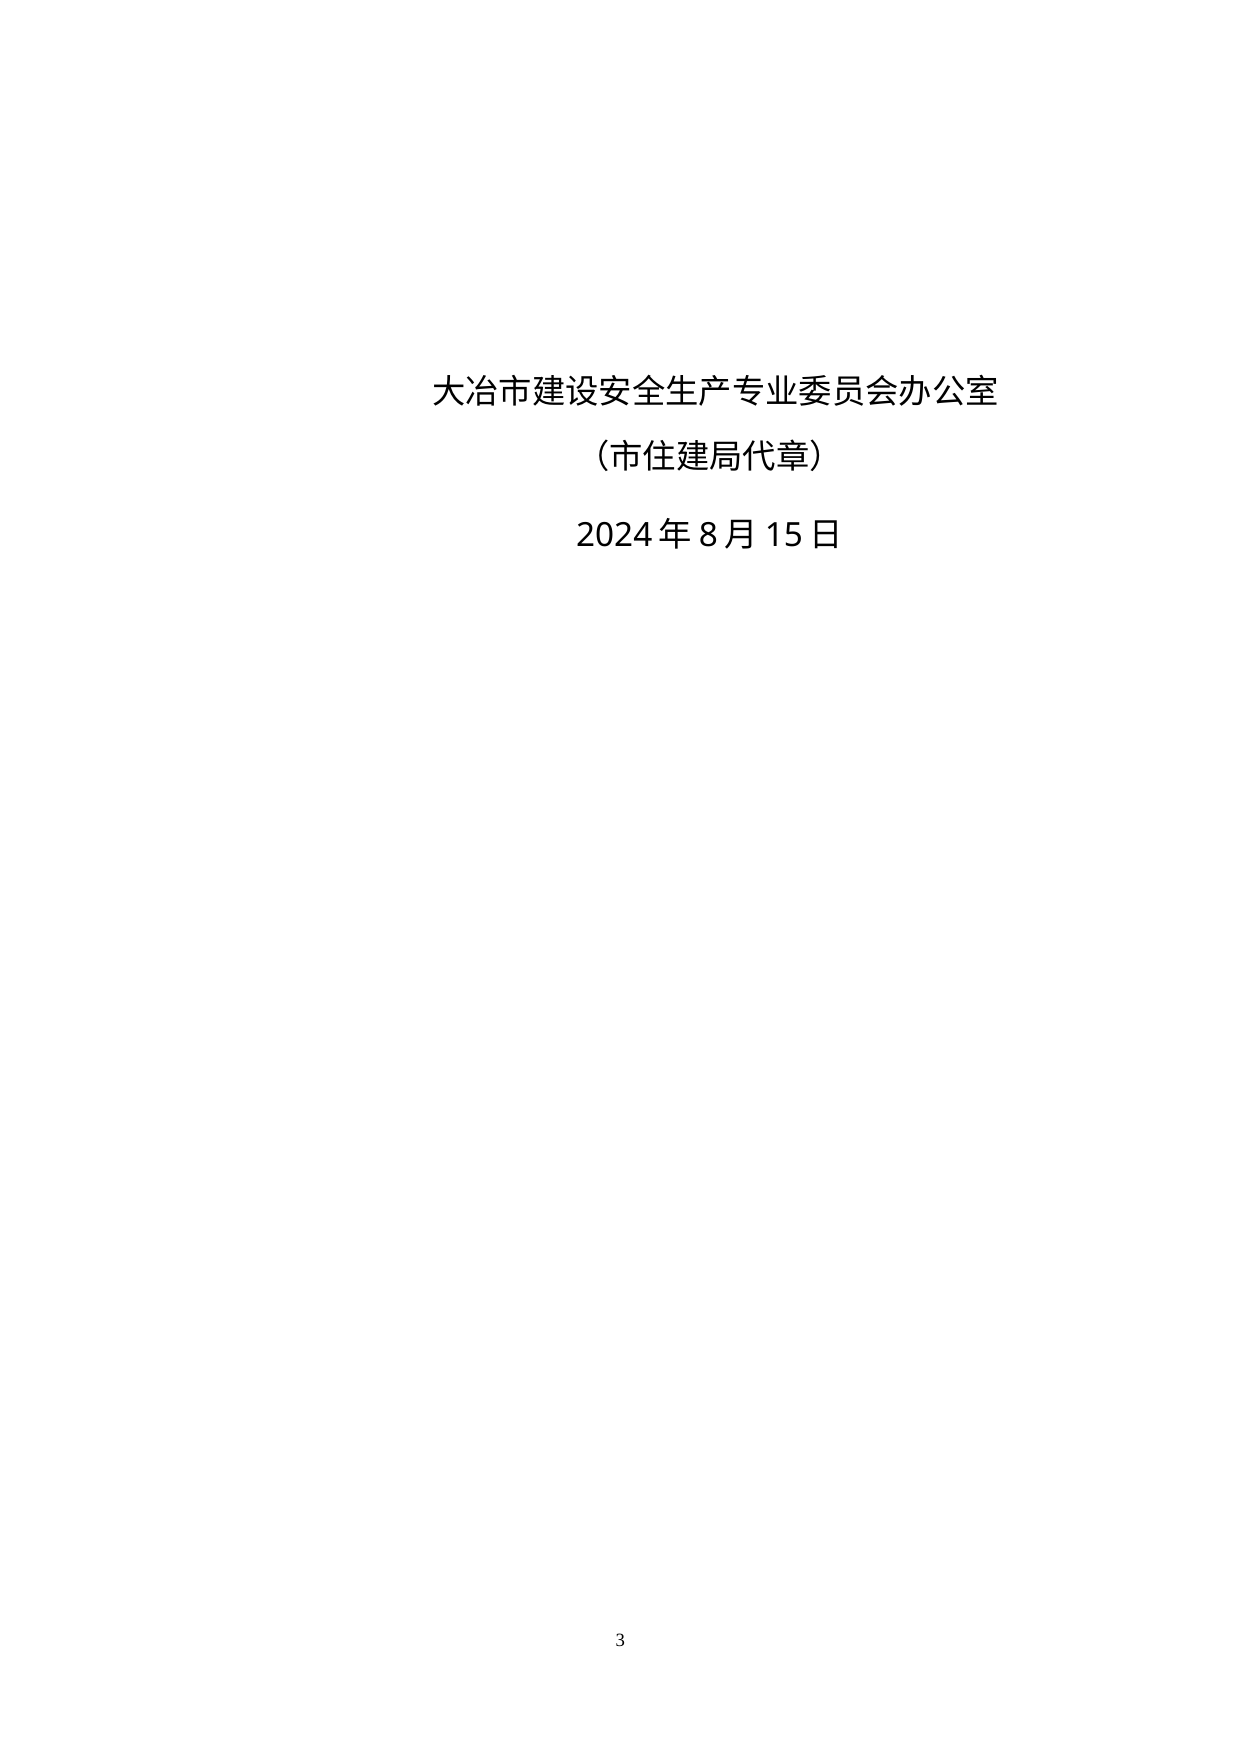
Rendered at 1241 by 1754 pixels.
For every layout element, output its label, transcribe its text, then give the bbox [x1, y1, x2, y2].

text 2024年8月15日 [209, 499, 1075, 564]
text 大冶市建设安全生产专业委员会办公室 [165, 357, 1075, 422]
text （市住建局代章） [209, 422, 1075, 487]
